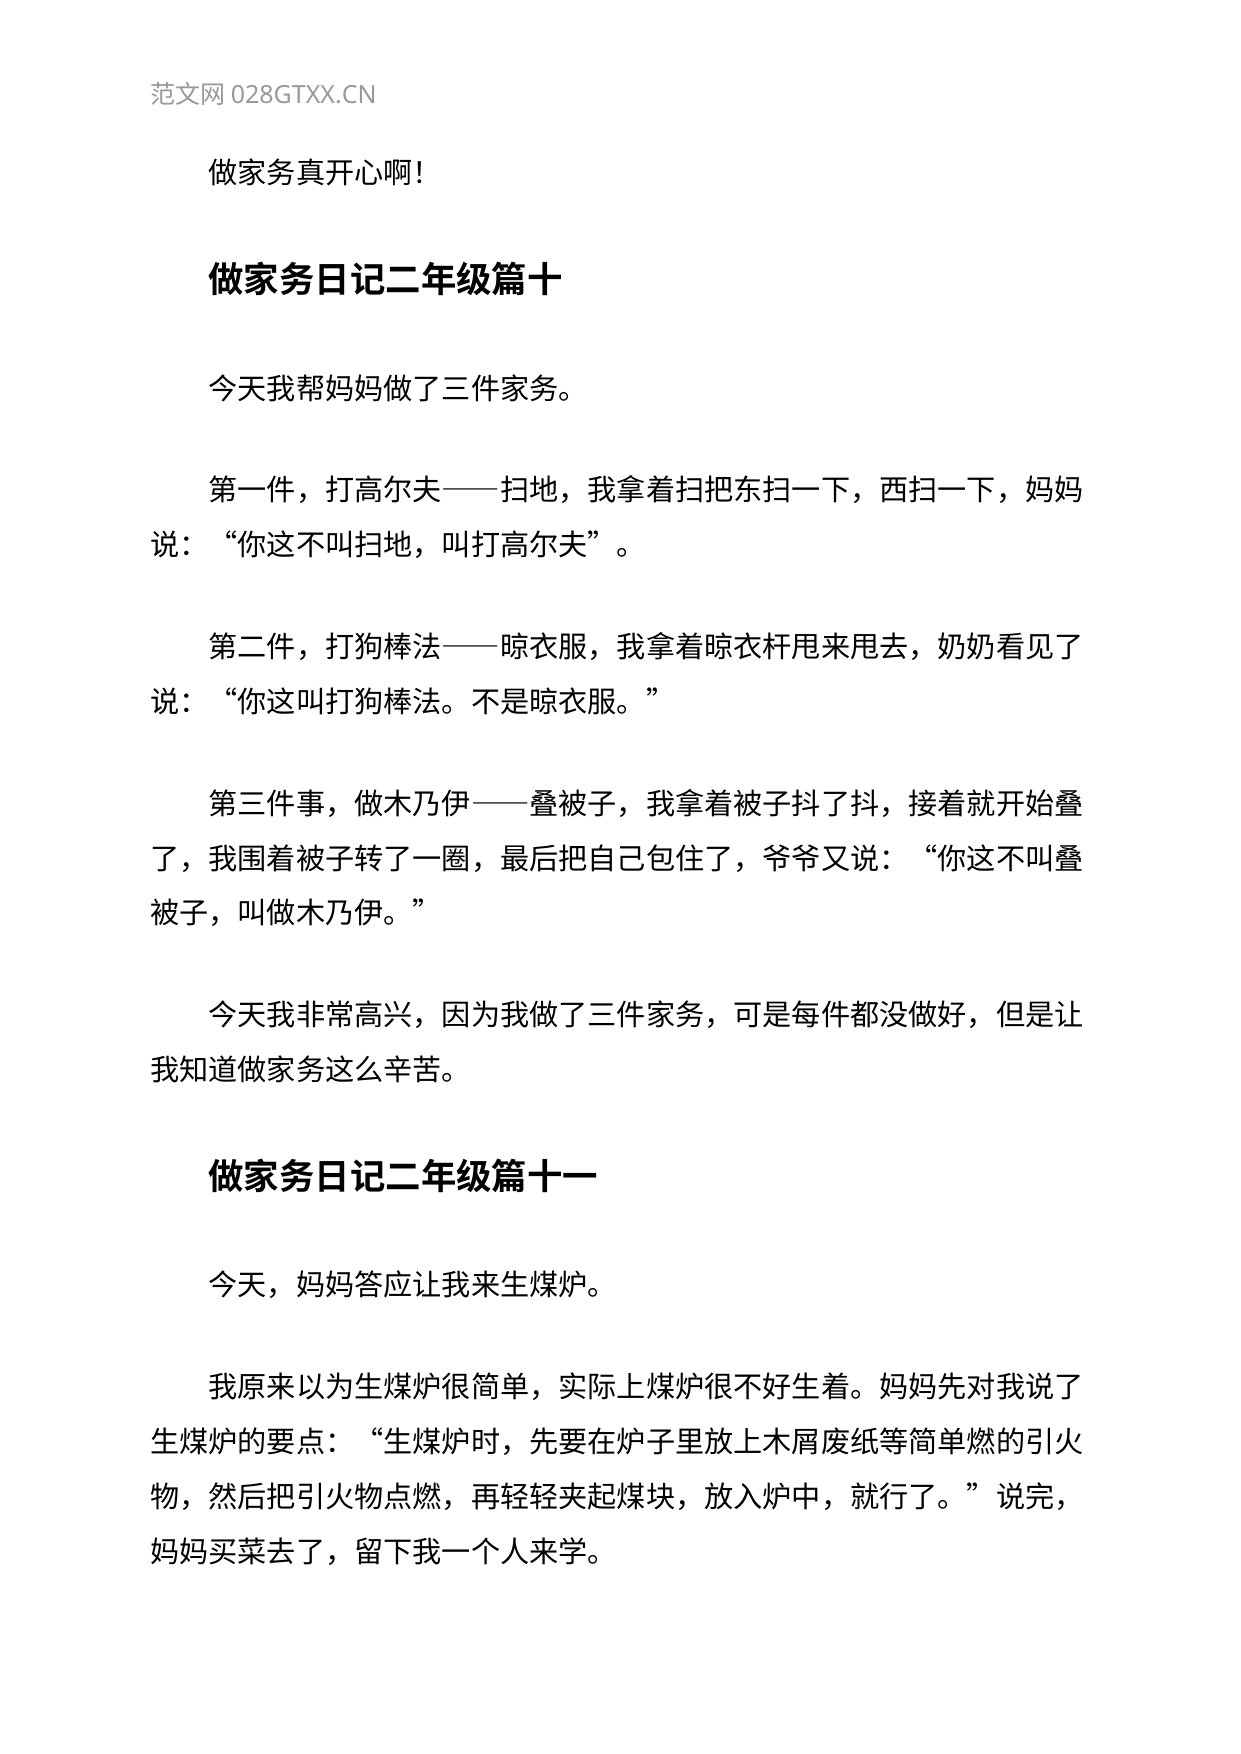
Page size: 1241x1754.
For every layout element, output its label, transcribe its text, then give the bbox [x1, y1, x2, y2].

text 第三件事，做木乃伊——叠被子，我拿着被子抖了抖，接着就开始叠了，我围着被子转了一圈，最后把自己包住了，爷爷又说：“你这不叫叠被子，叫做木乃伊。” [150, 780, 1090, 932]
text 做家务日记二年级篇十一 [150, 1148, 1090, 1200]
text 做家务日记二年级篇十 [150, 252, 1090, 303]
text 第一件，打高尔夫——扫地，我拿着扫把东扫一下，西扫一下，妈妈说：“你这不叫扫地，叫打高尔夫”。 [150, 467, 1090, 564]
text 第二件，打狗棒法——晾衣服，我拿着晾衣杆甩来甩去，奶奶看见了说：“你这叫打狗棒法。不是晾衣服。” [150, 624, 1090, 721]
text 今天，妈妈答应让我来生煤炉。 [150, 1262, 1090, 1304]
text 我原来以为生煤炉很简单，实际上煤炉很不好生着。妈妈先对我说了生煤炉的要点：“生煤炉时，先要在炉子里放上木屑废纸等简单燃的引火物，然后把引火物点燃，再轻轻夹起煤块，放入炉中，就行了。”说完，妈妈买菜去了，留下我一个人来学。 [150, 1364, 1090, 1571]
text 做家务真开心啊！ [150, 150, 1090, 192]
text 今天我非常高兴，因为我做了三件家务，可是每件都没做好，但是让我知道做家务这么辛苦。 [150, 992, 1090, 1089]
text 今天我帮妈妈做了三件家务。 [150, 365, 1090, 407]
